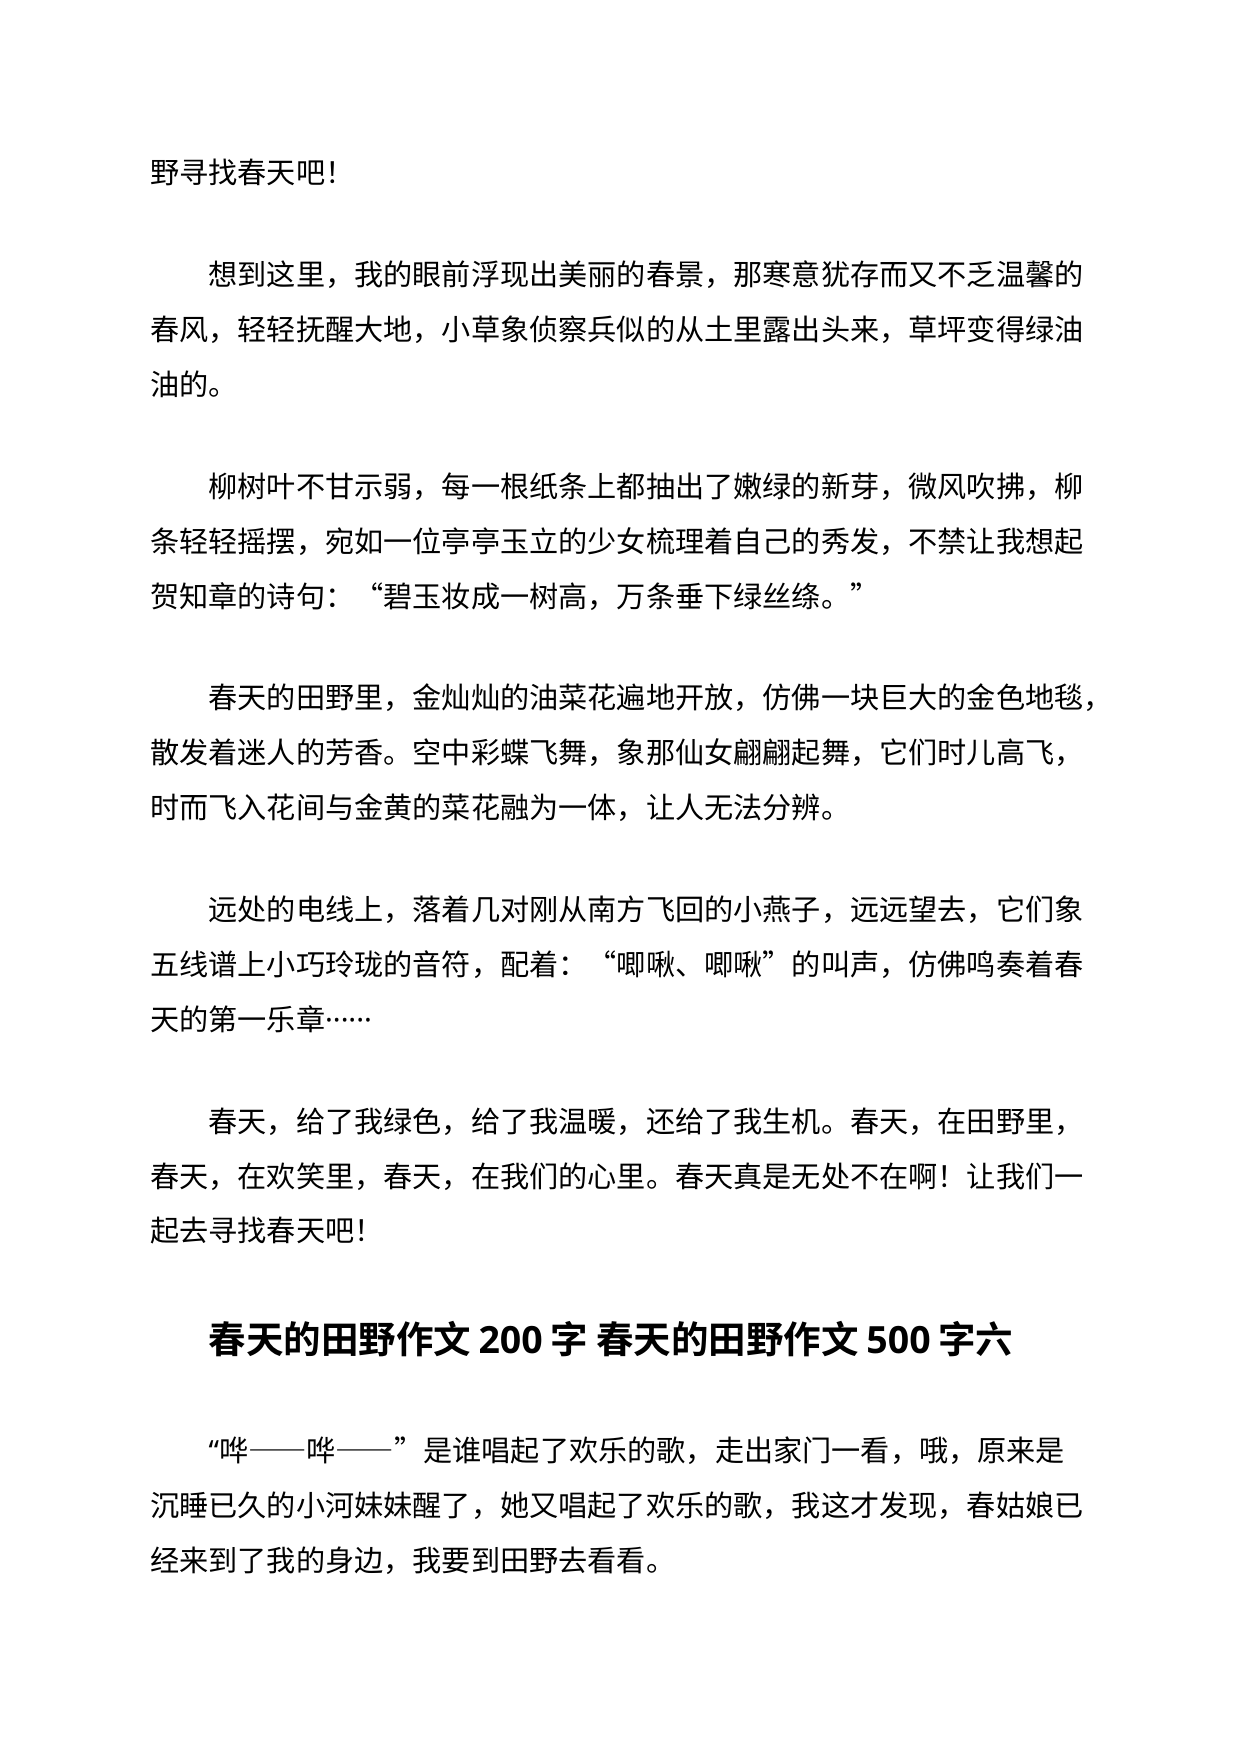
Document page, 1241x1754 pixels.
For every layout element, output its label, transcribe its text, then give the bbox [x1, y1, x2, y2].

text 春天，给了我绿色，给了我温暖，还给了我生机。春天，在田野里，春天，在欢笑里，春天，在我们的心里。春天真是无处不在啊！让我们一起去寻找春天吧！ [150, 1098, 1090, 1250]
text 春天的田野作文200字 春天的田野作文500字六 [150, 1310, 1090, 1364]
text 柳树叶不甘示弱，每一根纸条上都抽出了嫩绿的新芽，微风吹拂，柳条轻轻摇摆，宛如一位亭亭玉立的少女梳理着自己的秀发，不禁让我想起贺知章的诗句：“碧玉妆成一树高，万条垂下绿丝绦。” [150, 463, 1090, 615]
text 远处的电线上，落着几对刚从南方飞回的小燕子，远远望去，它们象五线谱上小巧玲珑的音符，配着：“唧啾、唧啾”的叫声，仿佛鸣奏着春天的第一乐章······ [150, 886, 1090, 1039]
text 春天的田野里，金灿灿的油菜花遍地开放，仿佛一块巨大的金色地毯，散发着迷人的芳香。空中彩蝶飞舞，象那仙女翩翩起舞，它们时儿高飞，时而飞入花间与金黄的菜花融为一体，让人无法分辨。 [150, 675, 1090, 827]
text “哗——哗——”是谁唱起了欢乐的歌，走出家门一看，哦，原来是沉睡已久的小河妹妹醒了，她又唱起了欢乐的歌，我这才发现，春姑娘已经来到了我的身边，我要到田野去看看。 [150, 1427, 1090, 1579]
text 想到这里，我的眼前浮现出美丽的春景，那寒意犹存而又不乏温馨的春风，轻轻抚醒大地，小草象侦察兵似的从土里露出头来，草坪变得绿油油的。 [150, 252, 1090, 404]
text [150, 150, 1090, 192]
